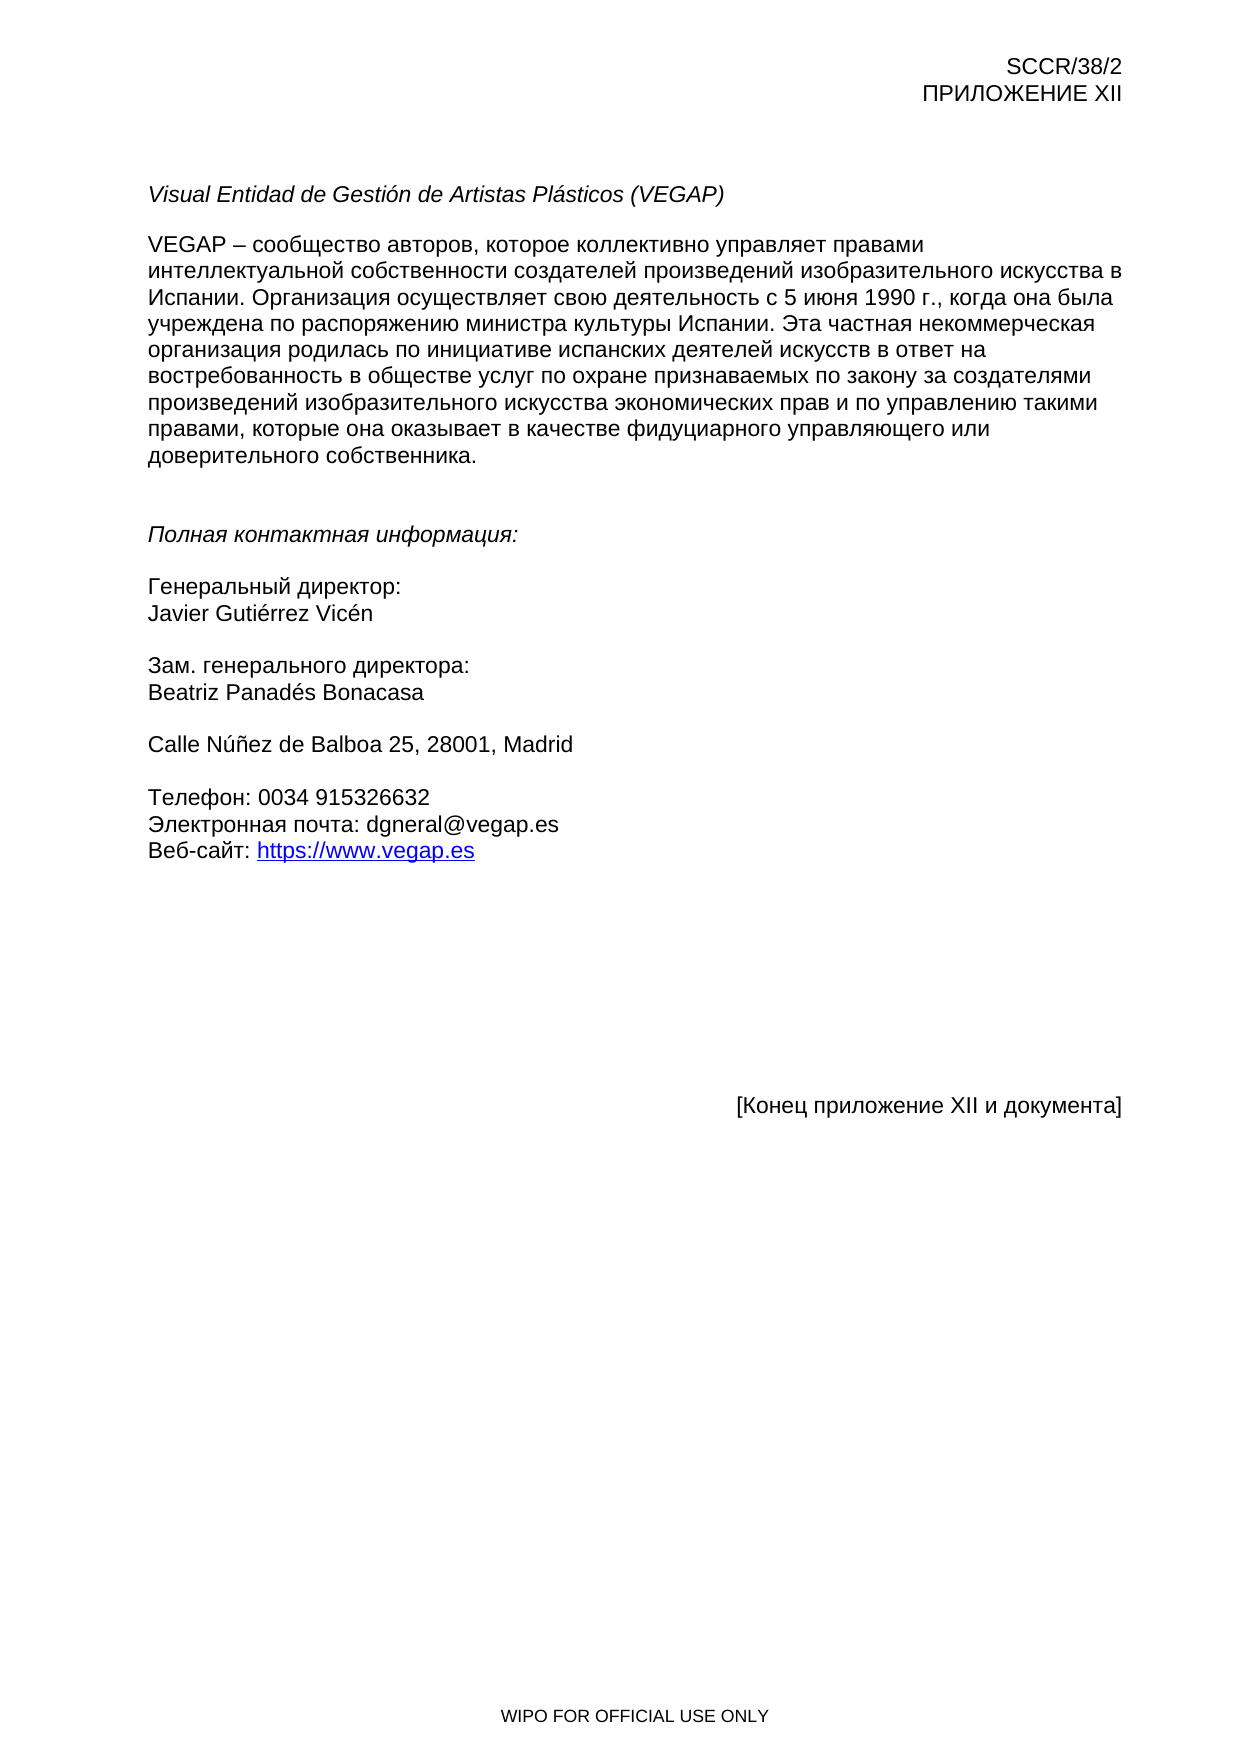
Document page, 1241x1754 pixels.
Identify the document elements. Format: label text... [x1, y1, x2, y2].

text Visual Entidad de Gestión de Artistas Plásticos (VEGAP) [148, 181, 1122, 208]
text Javier Gutiérrez Vicén [148, 600, 1122, 626]
text [Конец приложение XII и документа] [148, 1092, 1122, 1119]
text Зам. генерального директора: [148, 652, 1122, 679]
text Генеральный директор: [148, 573, 1122, 600]
text Полная контактная информация: [148, 521, 1122, 547]
text VEGAP – сообщество авторов, которое коллективно управляет правами интеллектуальной собственности создателей произведений изобразительного искусства в Испании. Организация осуществляет свою деятельность с 5 июня 1990 г., когда она была учреждена по распоряжению министра культуры Испании. Эта частная некоммерческая организация родилась по инициативе испанских деятелей искусств в ответ на востребованность в обществе услуг по охране признаваемых по закону за создателями произведений изобразительного искусства экономических прав и по управлению такими правами, которые она оказывает в качестве фидуциарного управляющего или доверительного собственника. [148, 231, 1122, 468]
text Beatriz Panadés Bonacasa [148, 679, 1122, 705]
text Электронная почта: dgneral@vegap.es [148, 811, 1122, 837]
text Телефон: 0034 915326632 [148, 784, 1122, 811]
text Веб-сайт: https://www.vegap.es [148, 837, 1122, 863]
text Calle Núñez de Balboa 25, 28001, Madrid [148, 731, 1122, 758]
